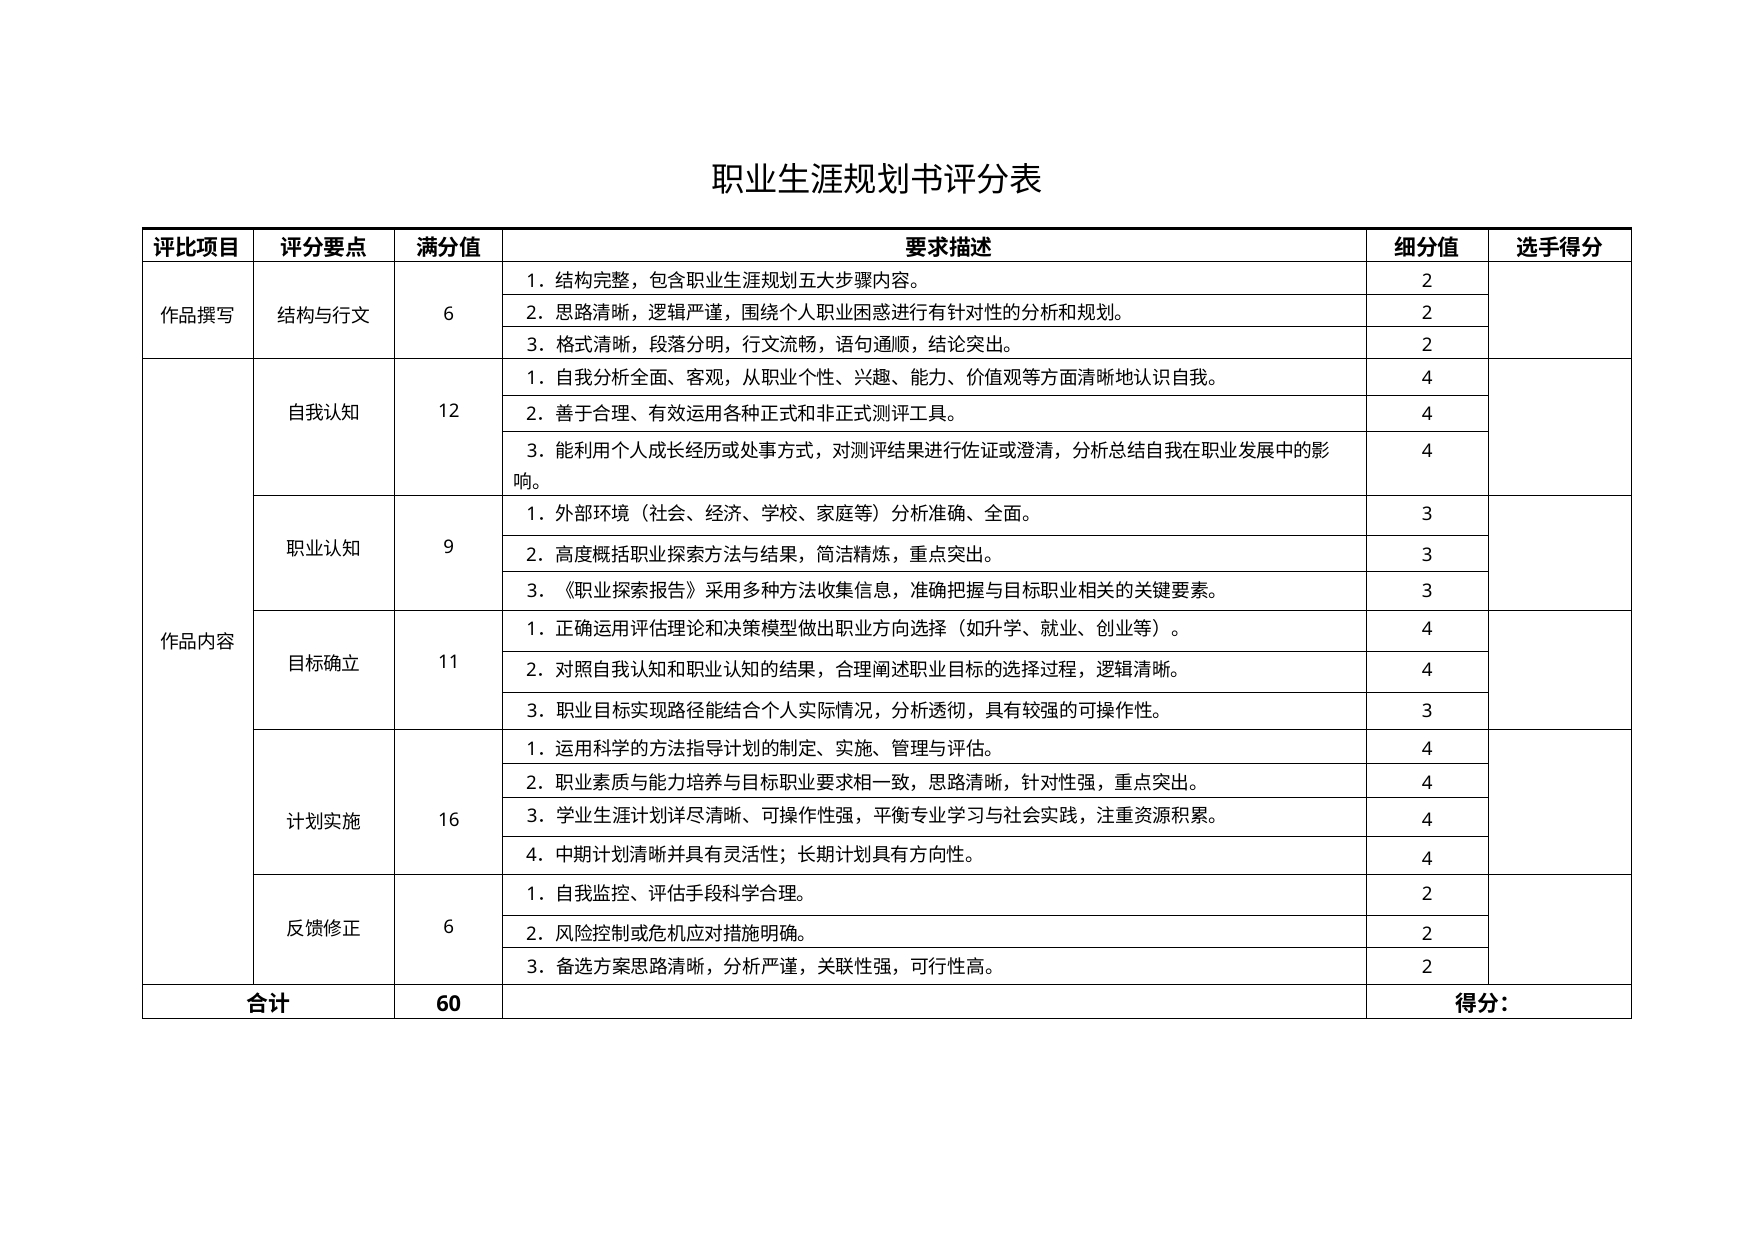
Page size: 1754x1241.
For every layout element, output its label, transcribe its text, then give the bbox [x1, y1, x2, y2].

table_cell 3．能利用个人成长经历或处事方式，对测评结果进行佐证或澄清，分析总结自我在职业发展中的影响。 [503, 432, 1366, 494]
table_cell [1489, 359, 1631, 494]
table_cell 3．职业目标实现路径能结合个人实际情况，分析透彻，具有较强的可操作性。 [503, 693, 1366, 729]
table_cell 2．高度概括职业探索方法与结果，简洁精炼，重点突出。 [503, 536, 1366, 571]
table_cell 反馈修正 [254, 875, 394, 984]
table_cell 12 [395, 359, 502, 494]
table_cell [1489, 496, 1631, 609]
table_cell 3．备选方案思路清晰，分析严谨，关联性强，可行性高。 [503, 948, 1366, 984]
table_cell 11 [395, 611, 502, 729]
table_cell 1．外部环境（社会、经济、学校、家庭等）分析准确、全面。 [503, 496, 1366, 535]
table_cell 结构与行文 [254, 262, 394, 358]
table_cell 4 [1367, 652, 1488, 692]
table_cell 2．职业素质与能力培养与目标职业要求相一致，思路清晰，针对性强，重点突出。 [503, 764, 1366, 797]
table_cell 6 [395, 262, 502, 358]
table_cell 计划实施 [254, 730, 394, 874]
table_cell 4 [1367, 396, 1488, 431]
table_cell 目标确立 [254, 611, 394, 729]
table_header 细分值 [1367, 230, 1488, 261]
table_cell 1．结构完整，包含职业生涯规划五大步骤内容。 [503, 262, 1366, 293]
table_cell 作品内容 [143, 359, 253, 984]
table_header 评比项目 [143, 230, 253, 261]
table_cell 2 [1367, 295, 1488, 326]
table_cell 2．思路清晰，逻辑严谨，围绕个人职业困惑进行有针对性的分析和规划。 [503, 295, 1366, 326]
table_cell 3 [1367, 496, 1488, 535]
table_cell 6 [395, 875, 502, 984]
table_cell 2．风险控制或危机应对措施明确。 [503, 916, 1366, 947]
table_header 要求描述 [503, 230, 1366, 261]
table_cell 9 [395, 496, 502, 609]
table_cell 2 [1367, 262, 1488, 293]
table_cell 4 [1367, 798, 1488, 836]
table_cell 4．中期计划清晰并具有灵活性；长期计划具有方向性。 [503, 837, 1366, 874]
table_cell 2．对照自我认知和职业认知的结果，合理阐述职业目标的选择过程，逻辑清晰。 [503, 652, 1366, 692]
table_cell [503, 985, 1366, 1018]
text 职业生涯规划书评分表 [150, 152, 1604, 201]
table_cell 3 [1367, 536, 1488, 571]
table_cell 4 [1367, 730, 1488, 763]
table_cell 3．《职业探索报告》采用多种方法收集信息，准确把握与目标职业相关的关键要素。 [503, 572, 1366, 609]
table_cell 得分： [1367, 985, 1631, 1018]
table_cell 2 [1367, 327, 1488, 358]
table_cell 1．自我监控、评估手段科学合理。 [503, 875, 1366, 914]
table_cell 3 [1367, 693, 1488, 729]
table_cell 4 [1367, 359, 1488, 395]
table_cell 2 [1367, 948, 1488, 984]
table_cell 3 [1367, 572, 1488, 609]
table_cell 3．学业生涯计划详尽清晰、可操作性强，平衡专业学习与社会实践，注重资源积累。 [503, 798, 1366, 836]
table_cell 1．运用科学的方法指导计划的制定、实施、管理与评估。 [503, 730, 1366, 763]
table_cell 1．自我分析全面、客观，从职业个性、兴趣、能力、价值观等方面清晰地认识自我。 [503, 359, 1366, 395]
table_cell [1489, 730, 1631, 874]
table_cell 60 [395, 985, 502, 1018]
table_cell [1489, 262, 1631, 358]
table_cell 2．善于合理、有效运用各种正式和非正式测评工具。 [503, 396, 1366, 431]
table_cell 16 [395, 730, 502, 874]
table_cell 3．格式清晰，段落分明，行文流畅，语句通顺，结论突出。 [503, 327, 1366, 358]
table_cell 4 [1367, 432, 1488, 494]
table_cell 2 [1367, 916, 1488, 947]
table_cell [1489, 611, 1631, 729]
table_header 满分值 [395, 230, 502, 261]
table_cell 作品撰写 [143, 262, 253, 358]
table_cell 职业认知 [254, 496, 394, 609]
table_cell 自我认知 [254, 359, 394, 494]
table_cell 4 [1367, 611, 1488, 651]
table_header 评分要点 [254, 230, 394, 261]
table_cell 合计 [143, 985, 394, 1018]
table_cell 4 [1367, 764, 1488, 797]
table_cell 1．正确运用评估理论和决策模型做出职业方向选择（如升学、就业、创业等）。 [503, 611, 1366, 651]
table_header 选手得分 [1489, 230, 1631, 261]
table_cell 4 [1367, 837, 1488, 874]
table_cell 2 [1367, 875, 1488, 914]
table_cell [1489, 875, 1631, 984]
